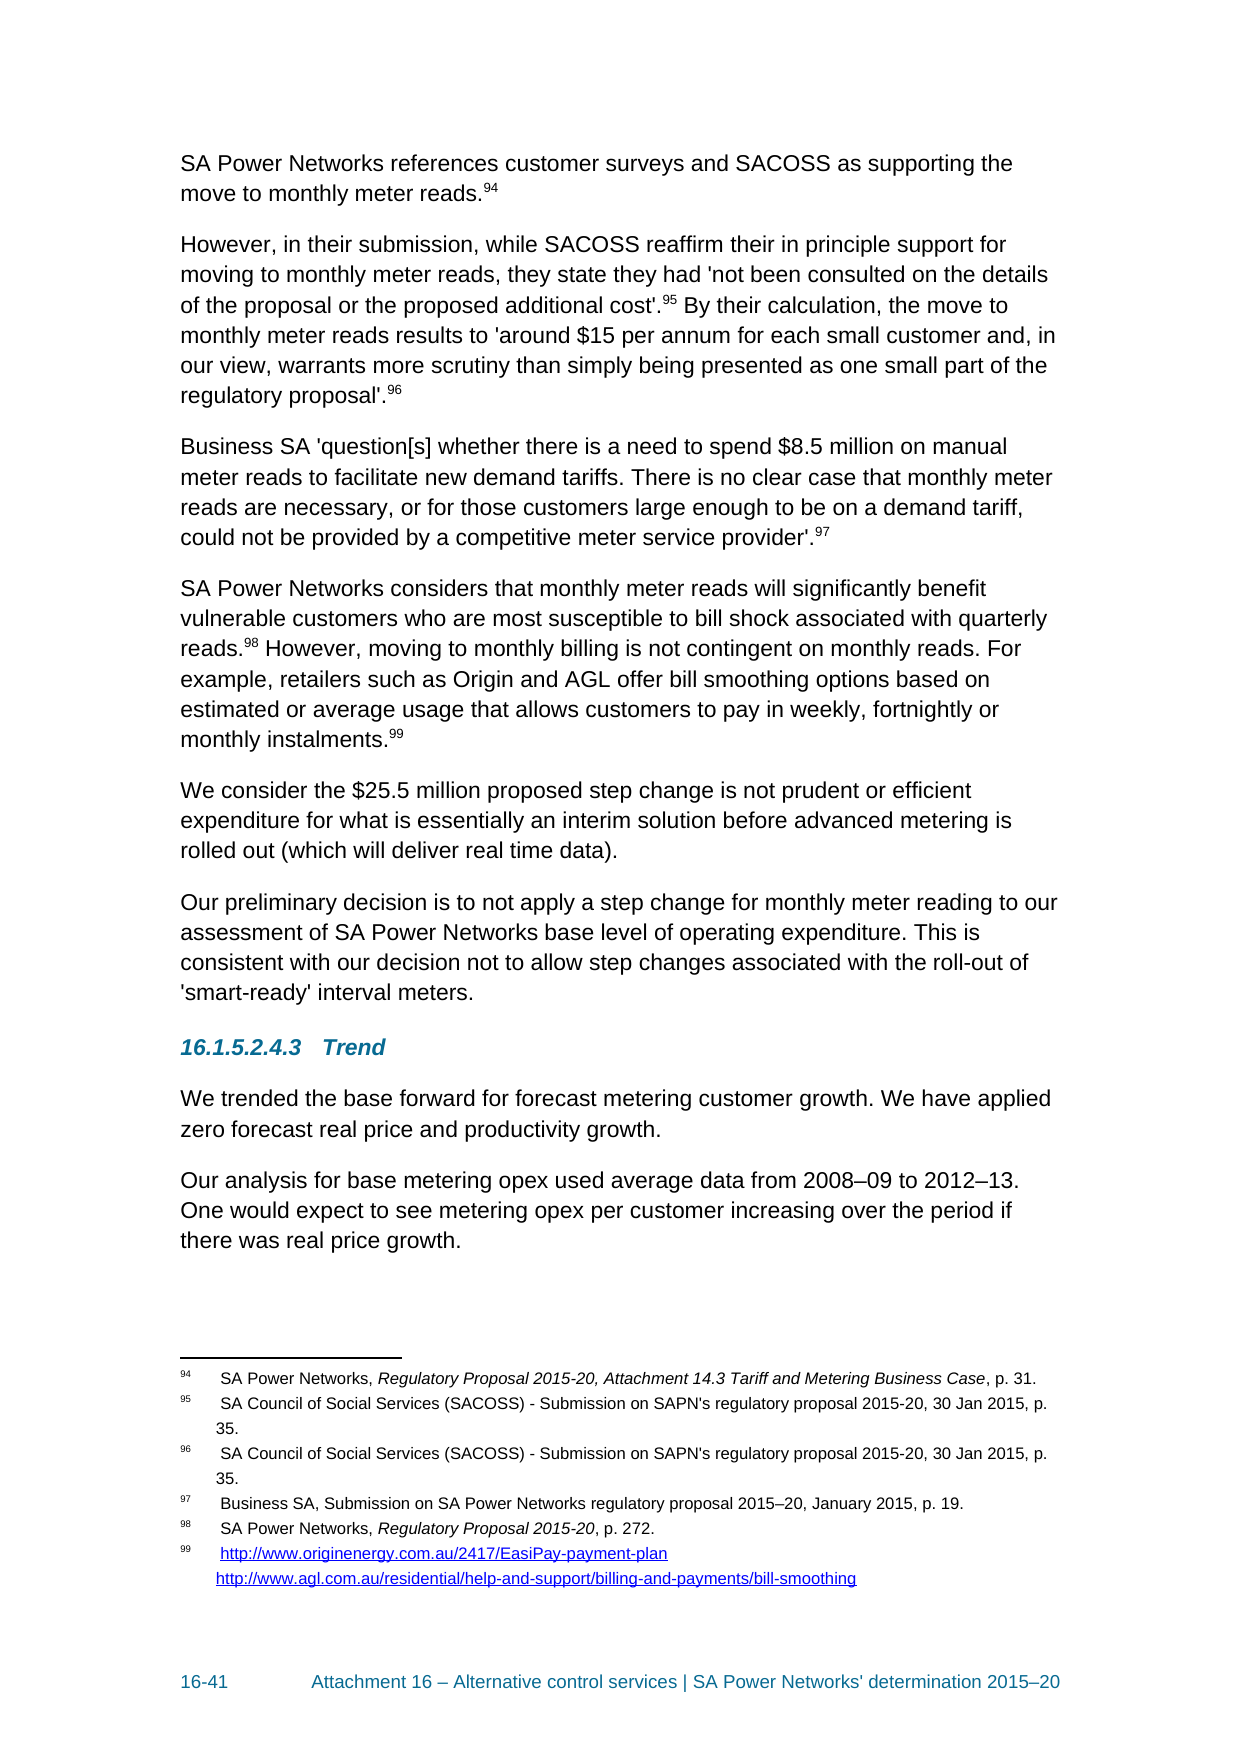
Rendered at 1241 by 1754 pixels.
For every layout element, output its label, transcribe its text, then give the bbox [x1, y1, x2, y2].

text Our preliminary decision is to not apply a step change for monthly meter reading to our assessment of SA Power Networks base level of operating expenditure. This is consistent with our decision not to allow step changes associated with the roll-out of 'smart-ready' interval meters. [180, 888, 1063, 1006]
picture [567, 1678, 571, 1688]
text Our analysis for base metering opex used average data from 2008–09 to 2012–13. One would expect to see metering opex per customer increasing over the period if there was real price growth. [180, 1167, 1063, 1253]
text SA Power Networks considers that monthly meter reads will significantly benefit vulnerable customers who are most susceptible to bill shock associated with quarterly reads. However, moving to monthly billing is not contingent on monthly reads. For example, retailers such as Origin and AGL offer bill smoothing options based on estimated or average usage that allows customers to pay in weekly, fortnightly or monthly instalments. [180, 575, 1063, 752]
text Business SA 'question[s] whether there is a need to spend $8.5 million on manual meter reads to facilitate new demand tariffs. There is no clear case that monthly meter reads are necessary, or for those customers large enough to be on a demand tariff, could not be provided by a competitive meter service provider'. [180, 433, 1063, 550]
picture [931, 1678, 935, 1688]
picture [492, 1678, 496, 1688]
text However, in their submission, while SACOSS reaffirm their in principle support for moving to monthly meter reads, they state they had 'not been consulted on the details of the proposal or the proposed additional cost'. By their calculation, the move to monthly meter reads results to 'around $15 per annum for each small customer and, in our view, warrants more scrutiny than simply being presented as one small part of the regulatory proposal'. [180, 231, 1063, 409]
text We trended the base forward for forecast metering customer growth. We have applied zero forecast real price and productivity growth. [180, 1085, 1063, 1142]
text We consider the $25.5 million proposed step change is not prudent or efficient expenditure for what is essentially an interim solution before advanced metering is rolled out (which will deliver real time data). [180, 777, 1063, 864]
text SA Power Networks references customer surveys and SACOSS as supporting the move to monthly meter reads. [180, 150, 1063, 207]
subtitle Trend [180, 1034, 1063, 1061]
